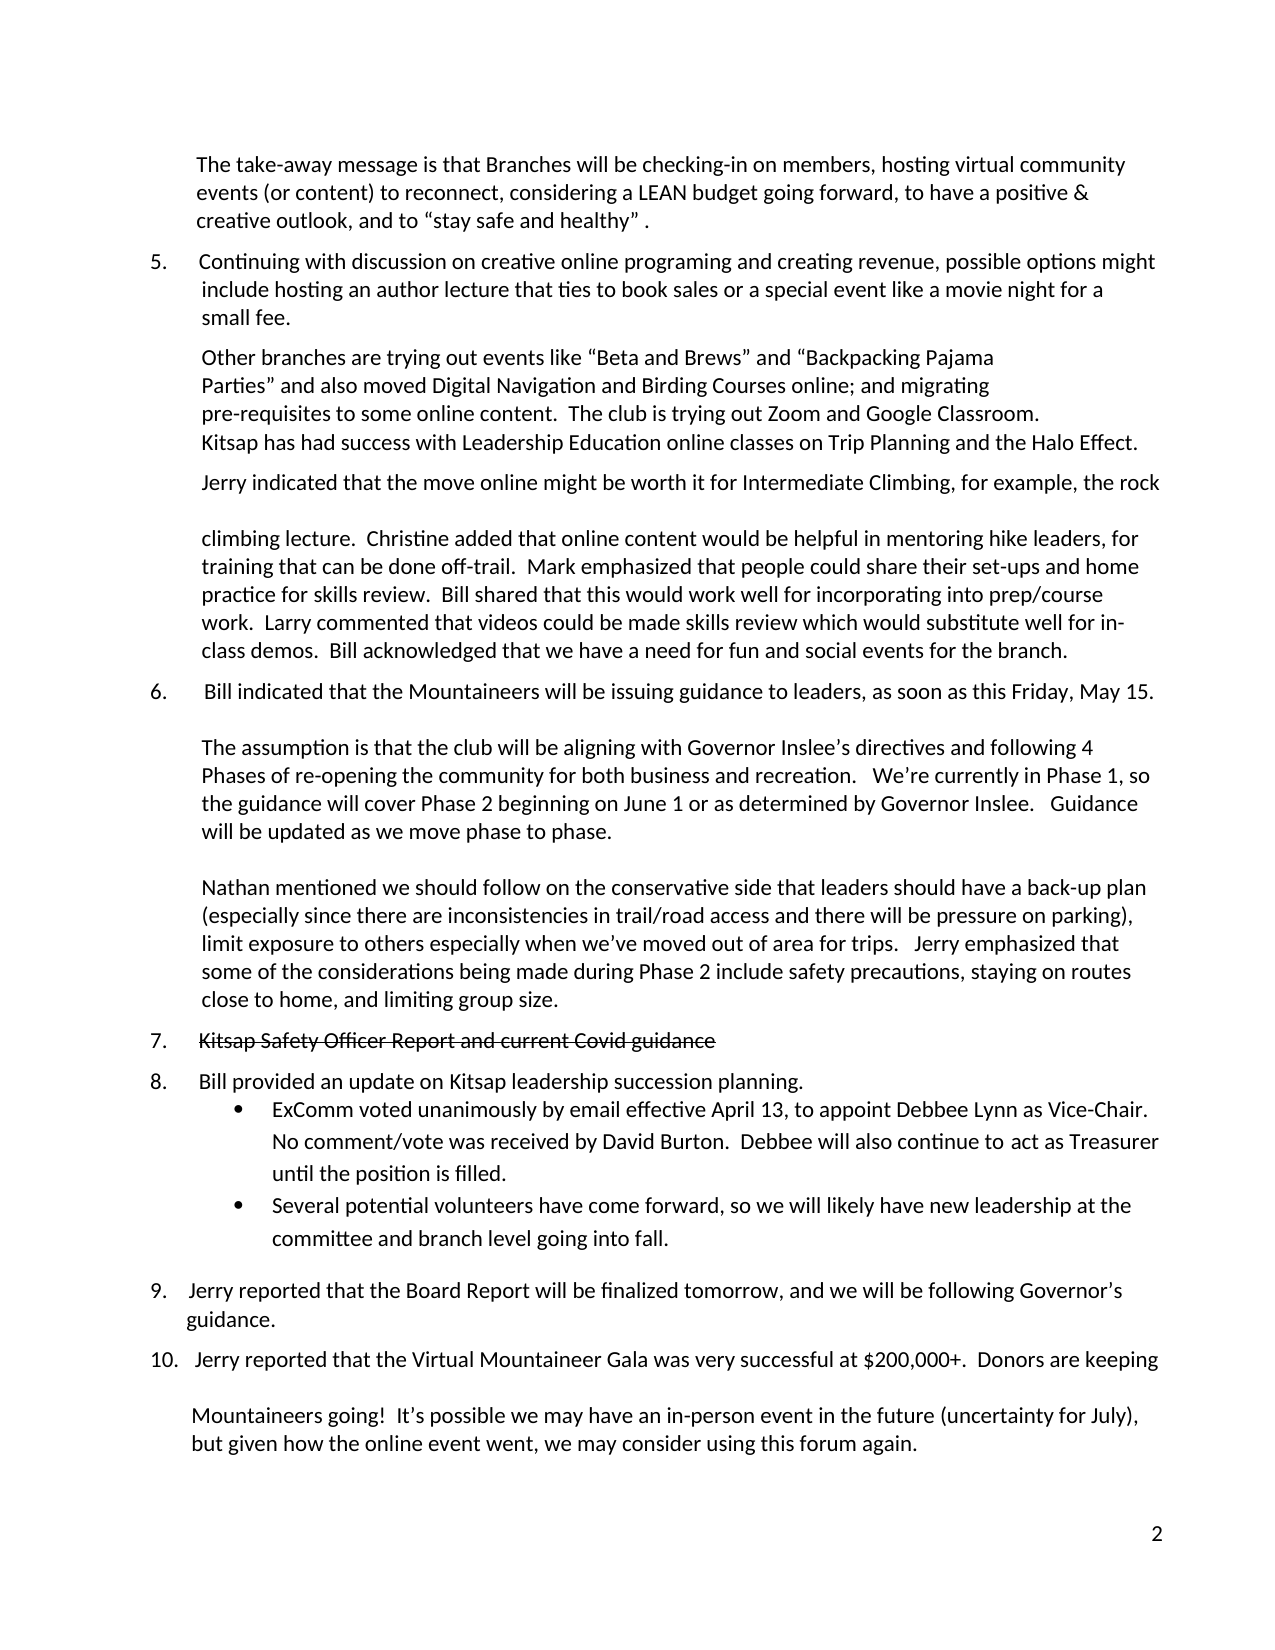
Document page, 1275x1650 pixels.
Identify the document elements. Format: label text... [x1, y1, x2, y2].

text 5. Continuing with discussion on creative online programing and creating revenue, possible options might include hosting an author lecture that ties to book sales or a special event like a movie night for a small fee. [150, 247, 1162, 331]
text 9. Jerry reported that the Board Report will be finalized tomorrow, and we will be following Governor’s guidance. [150, 1277, 1162, 1333]
text 7. Kitsap Safety Officer Report and current Covid guidance [150, 1026, 1162, 1054]
list ExComm voted unanimously by email effective April 13, to appoint Debbee Lynn as Vice-Chair. No comment/vote was received by David Burton. Debbee will also continue to act as Treasurer until the position is filled. [234, 1095, 1162, 1187]
text (especially since there are inconsistencies in trail/road access and there will be pressure on parking), limit exposure to others especially when we’ve moved out of area for trips. Jerry emphasized that some of the considerations being made during Phase 2 include safety precautions, staying on routes close to home, and limiting group size. [150, 901, 1162, 1013]
text 6. Bill indicated that the Mountaineers will be issuing guidance to leaders, as soon as this Friday, May 15. The assumption is that the club will be aligning with Governor Inslee’s directives and following 4 Phases of re-opening the community for both business and recreation. We’re currently in Phase 1, so the guidance will cover Phase 2 beginning on June 1 or as determined by Governor Inslee. Guidance will be updated as we move phase to phase. [150, 677, 1162, 873]
text Jerry indicated that the move online might be worth it for Intermediate Climbing, for example, the rock climbing lecture. Christine added that online content would be helpful in mentoring hike leaders, for training that can be done off-trail. Mark emphasized that people could share their set-ups and home practice for skills review. Bill shared that this would work well for incorporating into prep/course work. Larry commented that videos could be made skills review which would substitute well for in- class demos. Bill acknowledged that we have a need for fun and social events for the branch. [150, 468, 1162, 664]
text 8. Bill provided an update on Kitsap leadership succession planning. [150, 1067, 1162, 1095]
text 10. Jerry reported that the Virtual Mountaineer Gala was very successful at $200,000+. Donors are keeping Mountaineers going! It’s possible we may have an in-person event in the future (uncertainty for July), but given how the online event went, we may consider using this forum again. [150, 1345, 1162, 1457]
list Several potential volunteers have come forward, so we will likely have new leadership at the committee and branch level going into fall. [234, 1191, 1162, 1252]
text Other branches are trying out events like “Beta and Brews” and “Backpacking Pajama Parties” and also moved Digital Navigation and Birding Courses online; and migrating pre-requisites to some online content. The club is trying out Zoom and Google Classroom. Kitsap has had success with Leadership Education online classes on Trip Planning and the Halo Effect. [150, 343, 1162, 456]
text The take-away message is that Branches will be checking-in on members, hosting virtual community events (or content) to reconnect, considering a LEAN budget going forward, to have a positive & creative outlook, and to “stay safe and healthy” . [196, 150, 1162, 234]
text Nathan mentioned we should follow on the conservative side that leaders should have a back-up plan [150, 873, 1162, 901]
